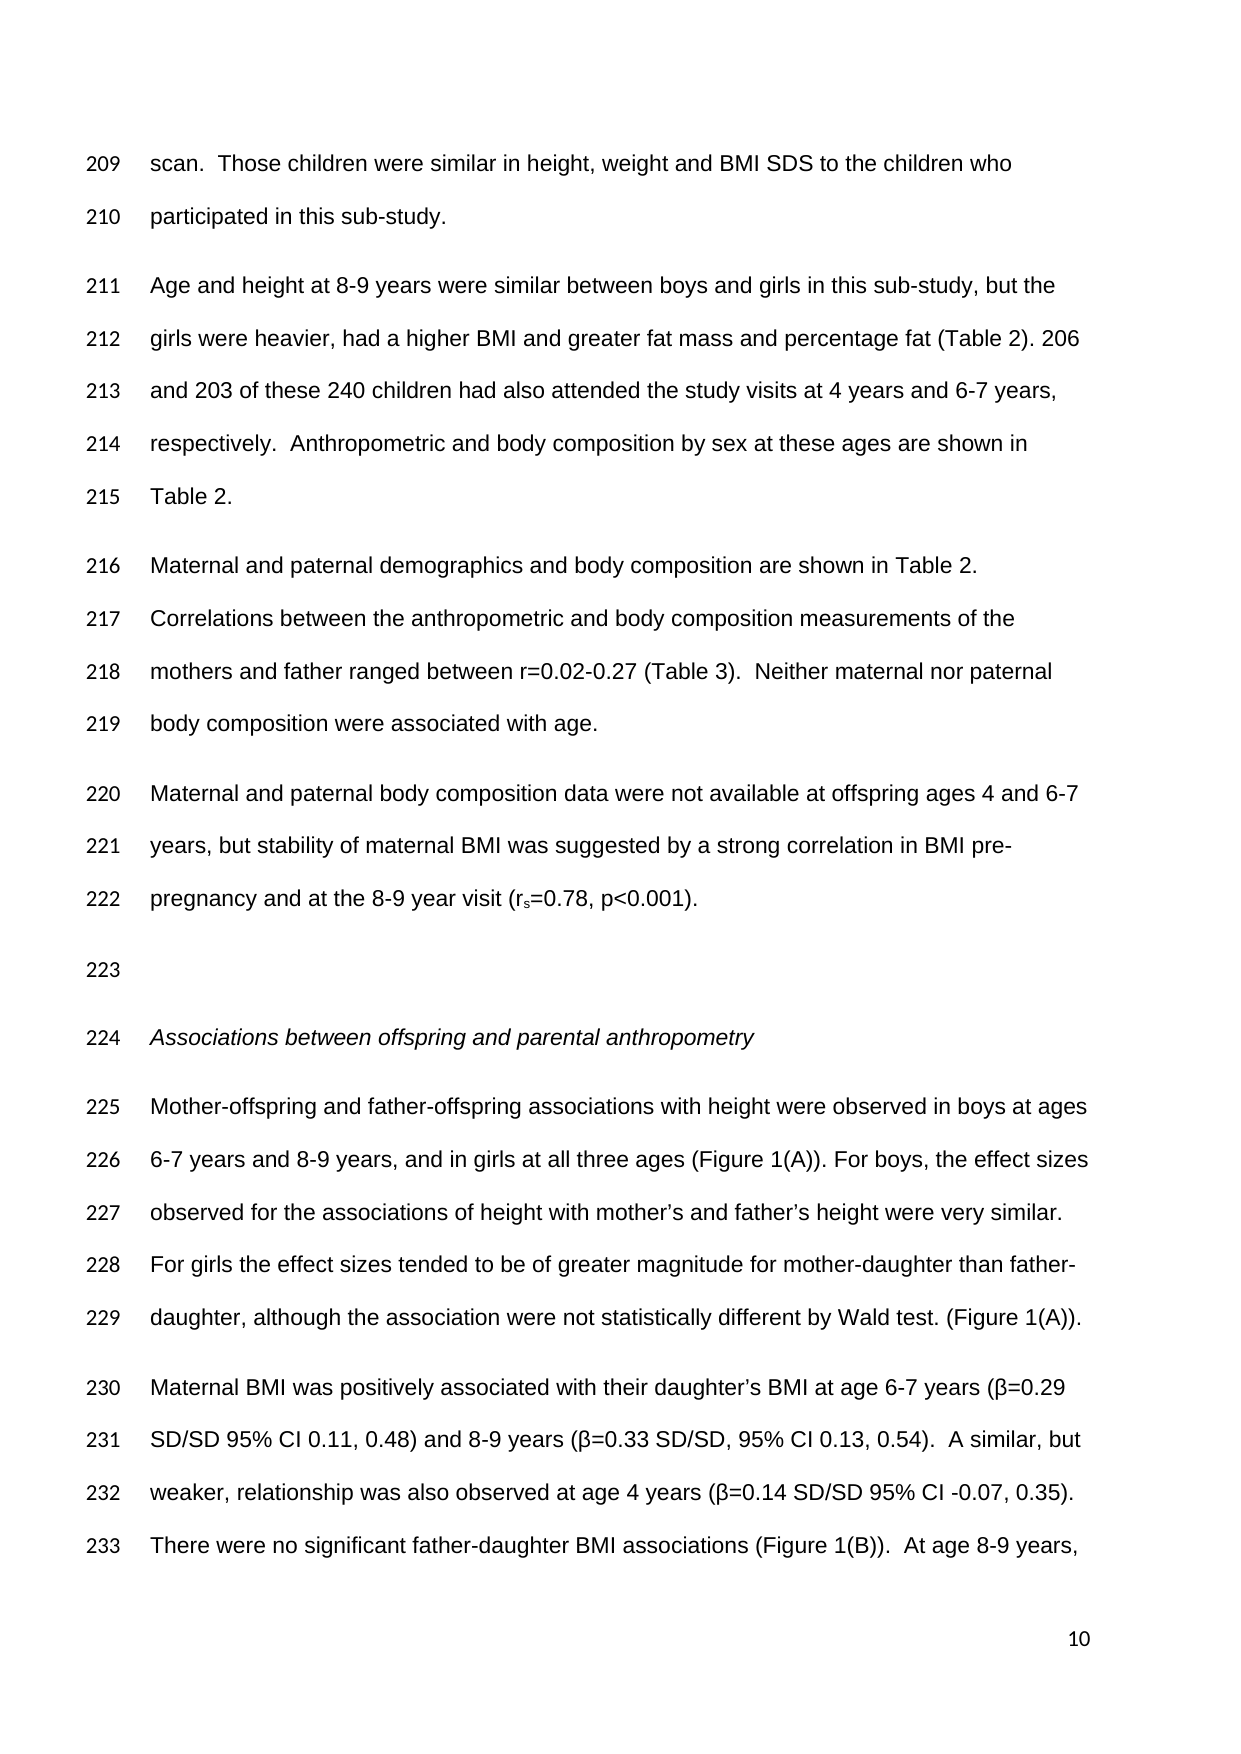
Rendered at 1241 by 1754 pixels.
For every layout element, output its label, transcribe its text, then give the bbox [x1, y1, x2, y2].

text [150, 1373, 1090, 1558]
text Age and height at 8-9 years were similar between boys and girls in this sub-study, but the girls were heavier, had a higher BMI and greater fat mass and percentage fat (Table 2). 206 and 203 of these 240 children had also attended the study visits at 4 years and 6-7 years, respectively. Anthropometric and body composition by sex at these ages are shown in Table 2. [150, 272, 1090, 509]
text Associations between offspring and parental anthropometry [150, 1024, 1090, 1050]
text Maternal and paternal body composition data were not available at offspring ages 4 and 6-7 years, but stability of maternal BMI was suggested by a strong correlation in BMI pre-pregnancy and at the 8-9 year visit (rs=0.78, p<0.001). [150, 780, 1090, 912]
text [150, 150, 1090, 229]
text Mother-offspring and father-offspring associations with height were observed in boys at ages 6-7 years and 8-9 years, and in girls at all three ages (Figure 1(A)). For boys, the effect sizes observed for the associations of height with mother’s and father’s height were very similar. For girls the effect sizes tended to be of greater magnitude for mother-daughter than father-daughter, although the association were not statistically different by Wald test. (Figure 1(A)). [150, 1093, 1090, 1331]
text Maternal and paternal demographics and body composition are shown in Table 2. Correlations between the anthropometric and body composition measurements of the mothers and father ranged between r=0.02-0.27 (Table 3). Neither maternal nor paternal body composition were associated with age. [150, 552, 1090, 737]
